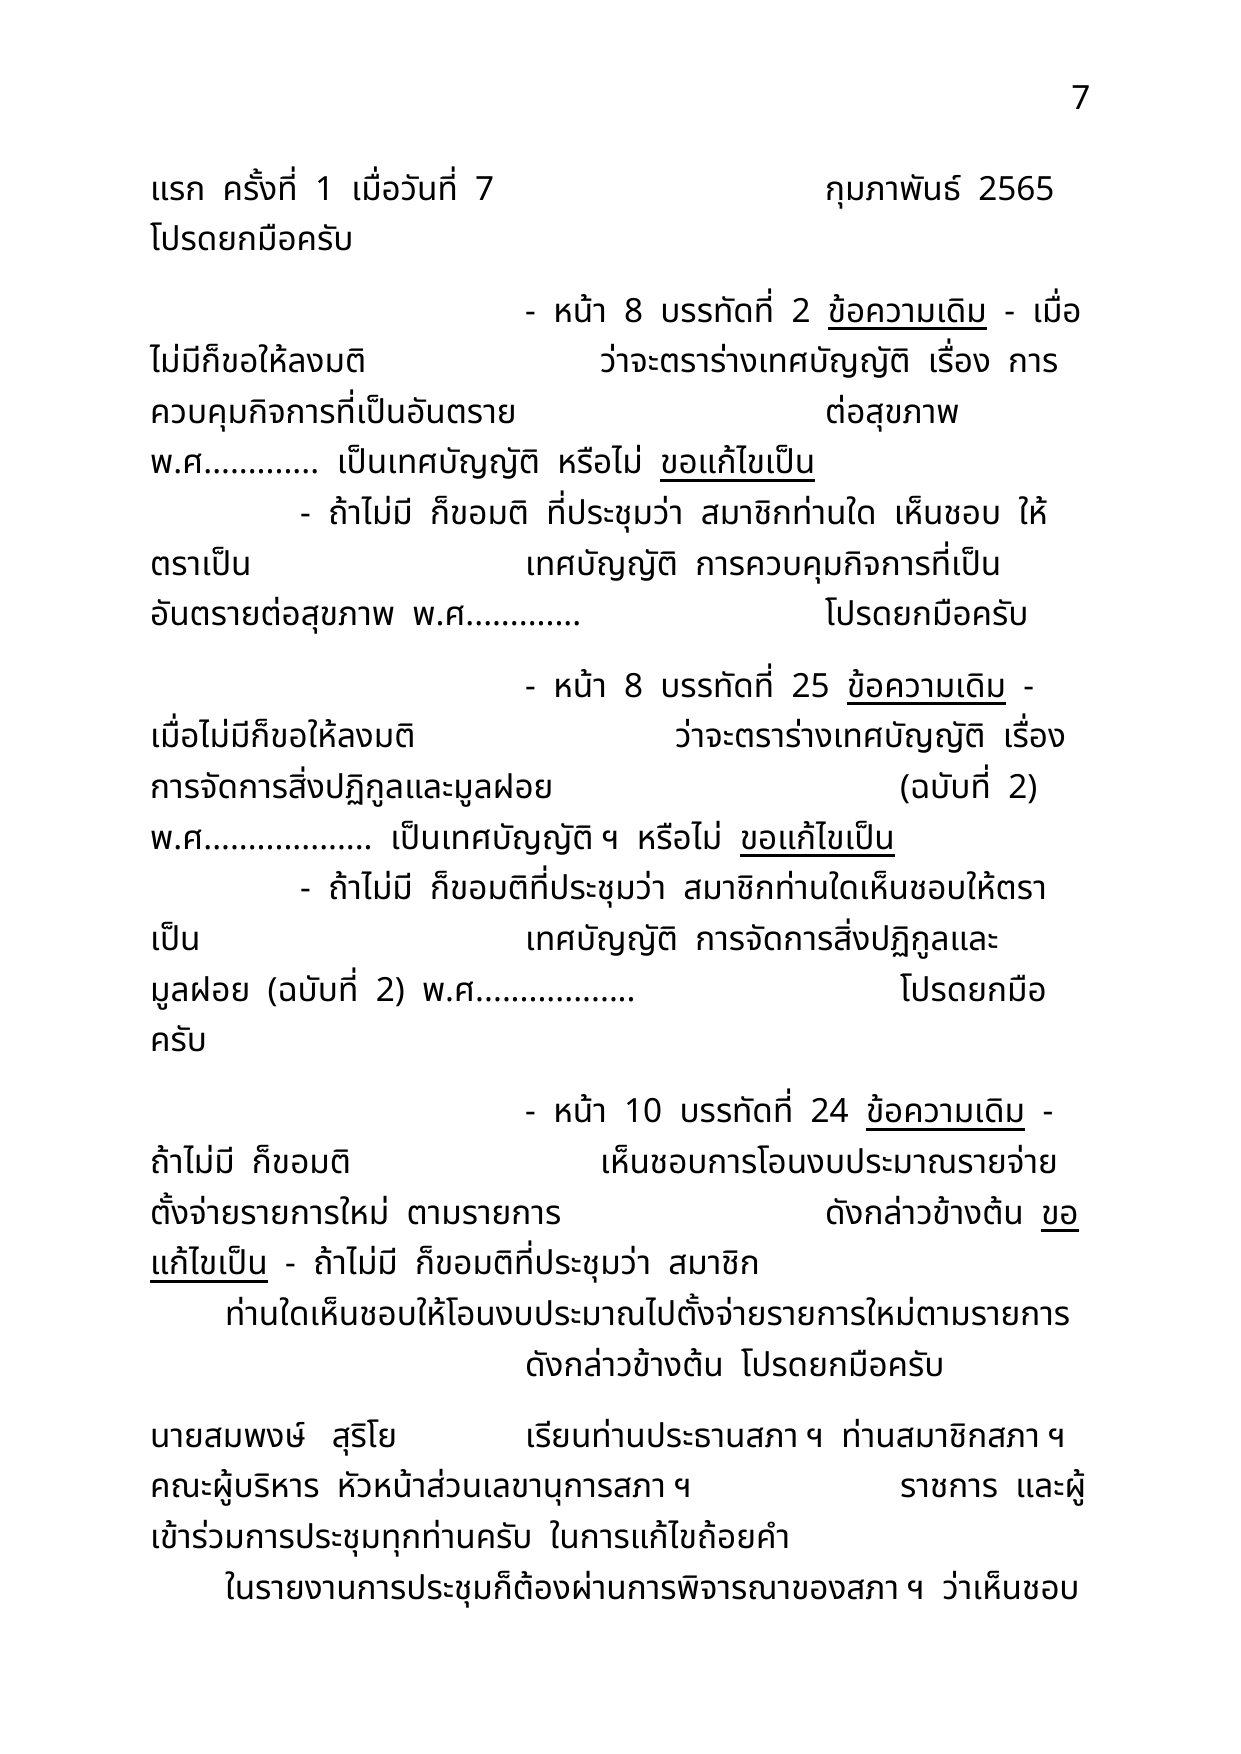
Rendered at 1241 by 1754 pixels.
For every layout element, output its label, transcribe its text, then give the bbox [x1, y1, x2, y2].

text - หน้า 8 บรรทัดที่ 25 ข้อความเดิม - เมื่อไม่มีก็ขอให้ลงมติ ว่าจะตราร่างเทศบัญญัติ เรื่อง การจัดการสิ่งปฏิกูลและมูลฝอย (ฉบับที่ 2) พ.ศ................... เป็นเทศบัญญัติ ฯ หรือไม่ ขอแก้ไขเป็น - ถ้าไม่มี ก็ขอมติที่ประชุมว่า สมาชิกท่านใดเห็นชอบให้ตราเป็น เทศบัญญัติ การจัดการสิ่งปฏิกูลและมูลฝอย (ฉบับที่ 2) พ.ศ.................. โปรดยกมือครับ [150, 662, 1090, 1066]
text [150, 164, 1090, 266]
text - หน้า 10 บรรทัดที่ 24 ข้อความเดิม - ถ้าไม่มี ก็ขอมติ เห็นชอบการโอนงบประมาณรายจ่าย ตั้งจ่ายรายการใหม่ ตามรายการ ดังกล่าวข้างต้น ขอแก้ไขเป็น - ถ้าไม่มี ก็ขอมติที่ประชุมว่า สมาชิก ท่านใดเห็นชอบให้โอนงบประมาณไปตั้งจ่ายรายการใหม่ตามรายการ ดังกล่าวข้างต้น โปรดยกมือครับ [150, 1087, 1090, 1391]
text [150, 1412, 1090, 1614]
text - หน้า 8 บรรทัดที่ 2 ข้อความเดิม - เมื่อไม่มีก็ขอให้ลงมติ ว่าจะตราร่างเทศบัญญัติ เรื่อง การควบคุมกิจการที่เป็นอันตราย ต่อสุขภาพ พ.ศ............. เป็นเทศบัญญัติ หรือไม่ ขอแก้ไขเป็น - ถ้าไม่มี ก็ขอมติ ที่ประชุมว่า สมาชิกท่านใด เห็นชอบ ให้ตราเป็น เทศบัญญัติ การควบคุมกิจการที่เป็นอันตรายต่อสุขภาพ พ.ศ............. โปรดยกมือครับ [150, 286, 1090, 641]
